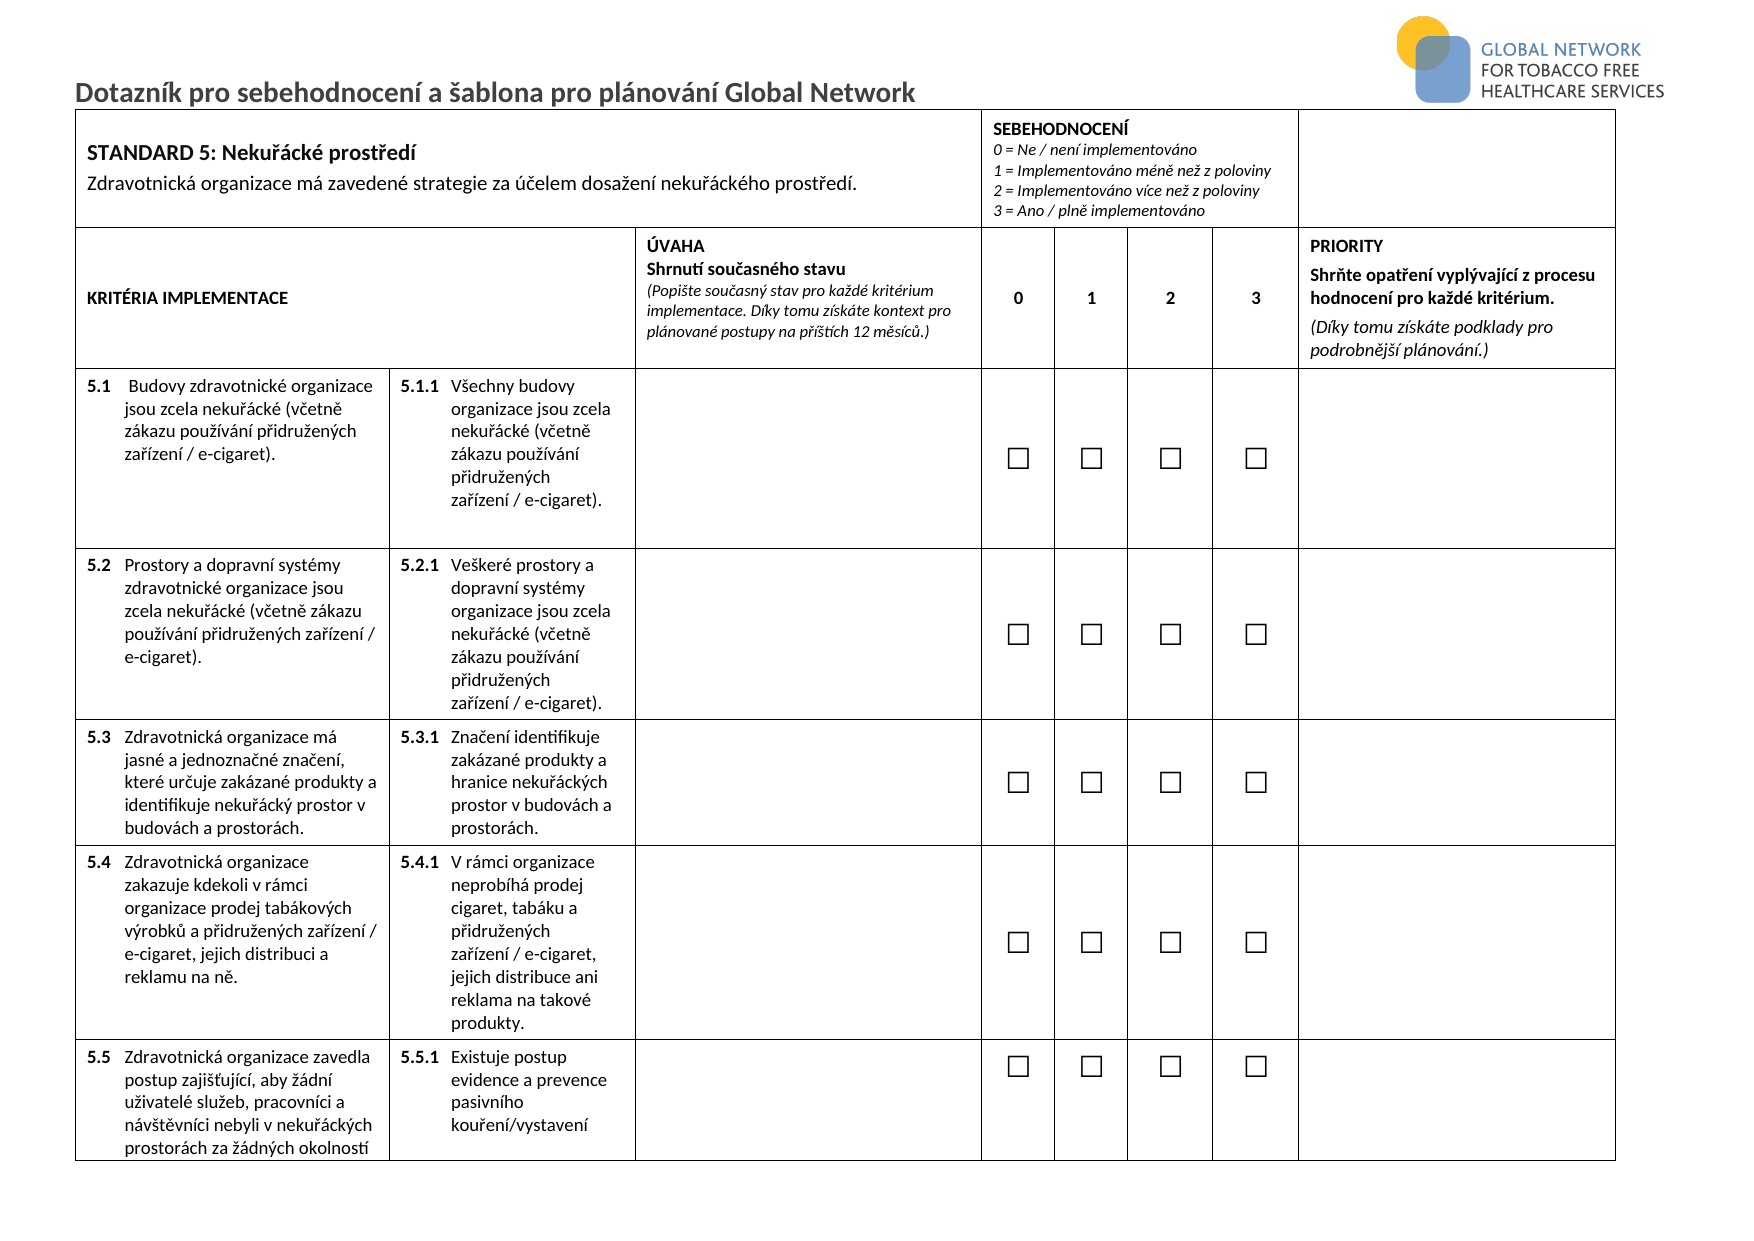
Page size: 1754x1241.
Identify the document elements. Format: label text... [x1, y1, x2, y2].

table_cell 1 [1055, 228, 1127, 368]
table_cell ☐ [1055, 549, 1127, 719]
table_cell Zdravotnická organizace má jasné a jednoznačné značení, které určuje zakázané produkty a identifikuje nekuřácký prostor v budovách a prostorách. [76, 720, 389, 844]
table_header STANDARD 5: Nekuřácké prostředí Zdravotnická organizace má zavedené strategie za účelem dosažení nekuřáckého prostředí. [76, 110, 981, 227]
table_cell ☐ [1213, 846, 1298, 1039]
table_cell ☐ [1128, 846, 1212, 1039]
table_cell ☐ [1055, 369, 1127, 547]
table_cell [636, 846, 981, 1039]
table_cell Prostory a dopravní systémy zdravotnické organizace jsou zcela nekuřácké (včetně zákazu používání přidružených zařízení / e-cigaret). [76, 549, 389, 719]
table_cell ☐ [1213, 720, 1298, 844]
table_cell ☐ [1128, 1040, 1212, 1159]
picture [1396, 16, 1672, 108]
table_cell Všechny budovy organizace jsou zcela nekuřácké (včetně zákazu používání přidružených zařízení / e-cigaret). [390, 369, 635, 547]
table_cell [1299, 846, 1615, 1039]
table_cell ☐ [1213, 549, 1298, 719]
table_cell [1299, 369, 1615, 547]
table_header SEBEHODNOCENÍ 0 = Ne / není implementováno 1 = Implementováno méně než z poloviny 2 = Implementováno více než z poloviny 3 = Ano / plně implementováno [982, 110, 1298, 227]
table_cell 3 [1213, 228, 1298, 368]
table_cell ☐ [1128, 720, 1212, 844]
table_cell ☐ [982, 720, 1054, 844]
table_cell ÚVAHA Shrnutí současného stavu (Popište současný stav pro každé kritérium implementace. Díky tomu získáte kontext pro plánované postupy na příštích 12 měsíců.) [636, 228, 981, 368]
table_cell ☐ [1128, 369, 1212, 547]
table_cell [1299, 549, 1615, 719]
table_cell [636, 549, 981, 719]
table_cell ☐ [982, 846, 1054, 1039]
table_cell Značení identifikuje zakázané produkty a hranice nekuřáckých prostor v budovách a prostorách. [390, 720, 635, 844]
table_cell [636, 1040, 981, 1159]
table_cell Zdravotnická organizace zakazuje kdekoli v rámci organizace prodej tabákových výrobků a přidružených zařízení / e-cigaret, jejich distribuci a reklamu na ně. [76, 846, 389, 1039]
table_cell Existuje postup evidence a prevence pasivního kouření/vystavení výparům z e-cigaret. [390, 1040, 635, 1159]
table_cell ☐ [1213, 369, 1298, 547]
table_cell Budovy zdravotnické organizace jsou zcela nekuřácké (včetně zákazu používání přidružených zařízení / e-cigaret). [76, 369, 389, 547]
table_cell PRIORITY Shrňte opatření vyplývající z procesu hodnocení pro každé kritérium. (Díky tomu získáte podklady pro podrobnější plánování.) [1299, 228, 1615, 368]
table_cell [1299, 720, 1615, 844]
table_cell Veškeré prostory a dopravní systémy organizace jsou zcela nekuřácké (včetně zákazu používání přidružených zařízení / e-cigaret). [390, 549, 635, 719]
table_cell KRITÉRIA IMPLEMENTACE [76, 228, 635, 368]
table_cell [1299, 1040, 1615, 1159]
table_cell ☐ [982, 549, 1054, 719]
table_cell ☐ [1055, 720, 1127, 844]
table_cell ☐ [982, 1040, 1054, 1159]
table_cell [636, 369, 981, 547]
table_cell ☐ [1055, 846, 1127, 1039]
table_cell V rámci organizace neprobíhá prodej cigaret, tabáku a přidružených zařízení / e-cigaret, jejich distribuce ani reklama na takové produkty. [390, 846, 635, 1039]
table_cell 2 [1128, 228, 1212, 368]
table_cell [636, 720, 981, 844]
table_cell ☐ [1128, 549, 1212, 719]
table_cell ☐ [1213, 1040, 1298, 1159]
table_header [1299, 110, 1615, 227]
table_cell ☐ [982, 369, 1054, 547]
table_cell 0 [982, 228, 1054, 368]
table_cell ☐ [1055, 1040, 1127, 1159]
